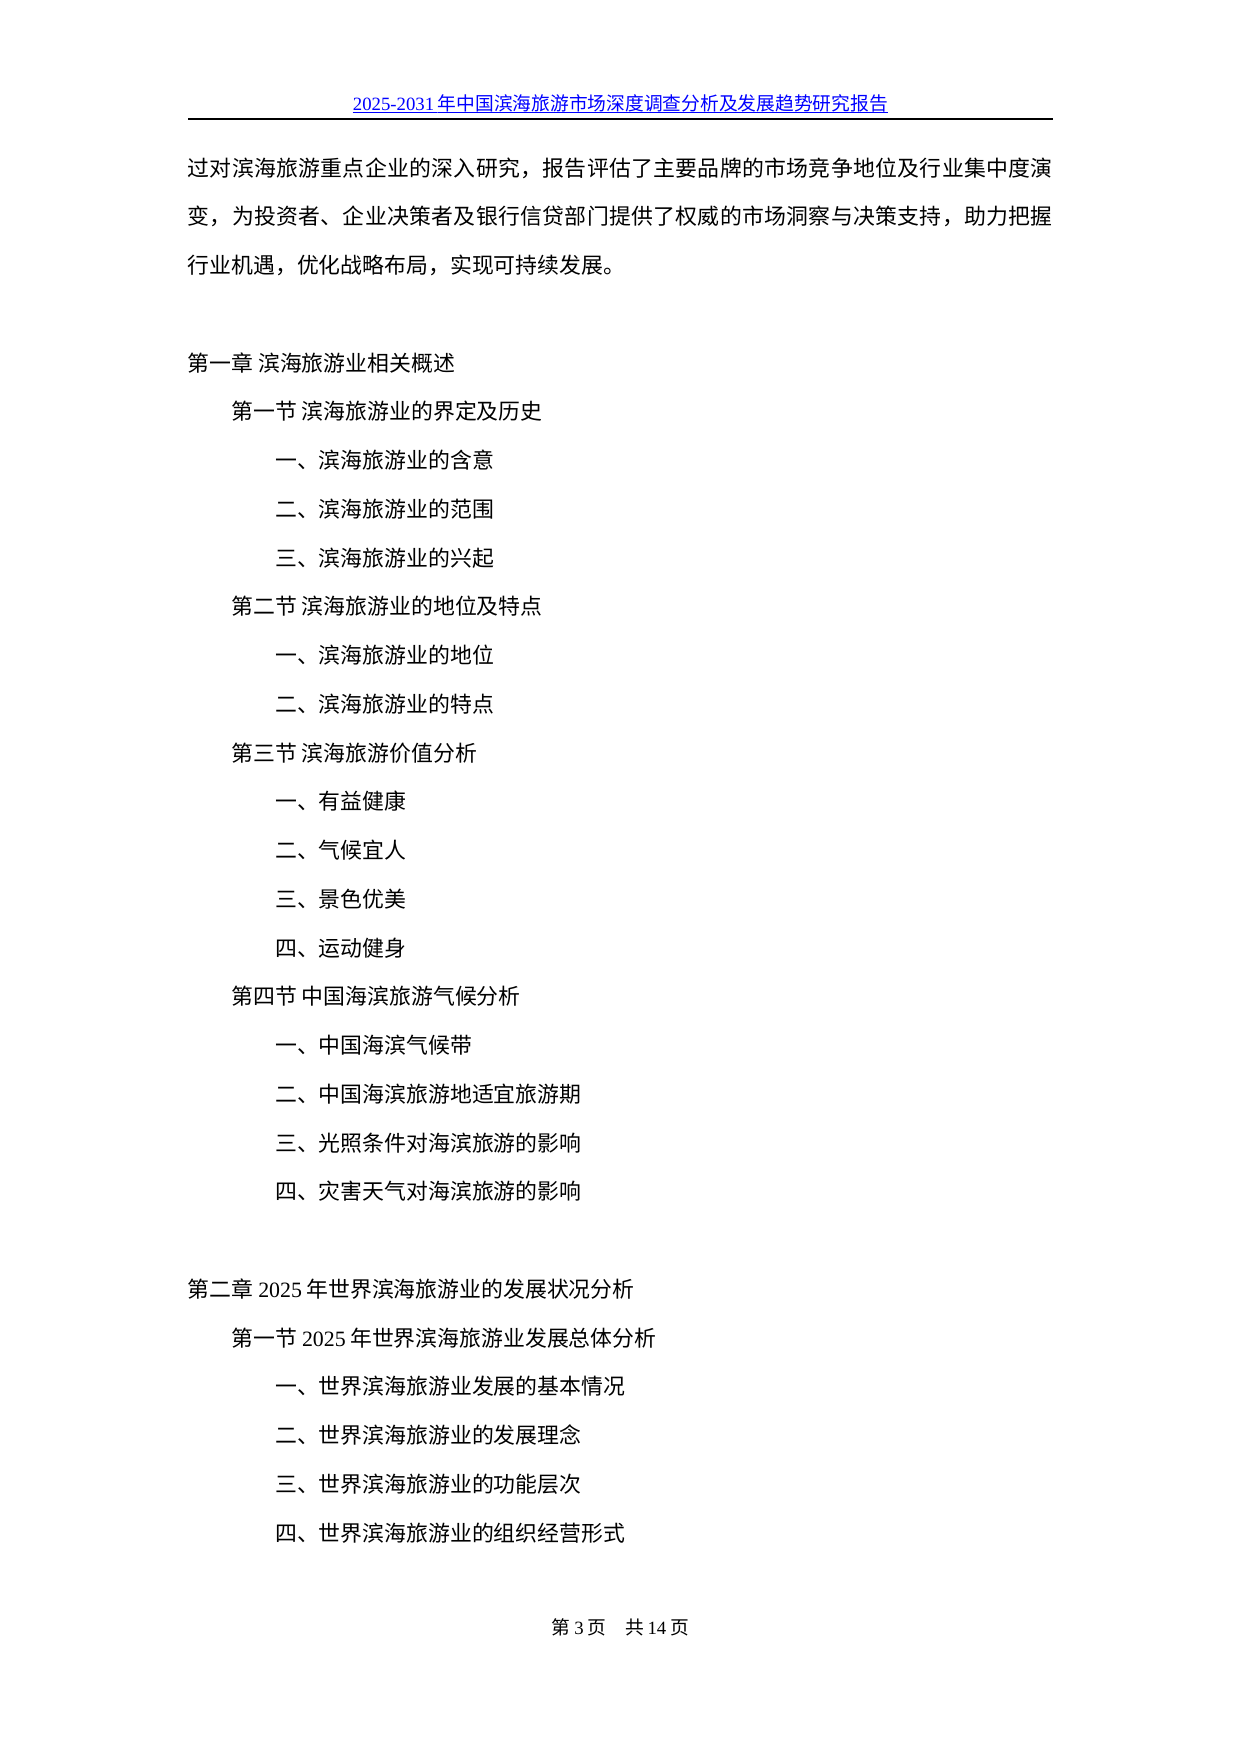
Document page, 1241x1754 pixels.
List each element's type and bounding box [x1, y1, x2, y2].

text [187, 150, 1053, 1548]
